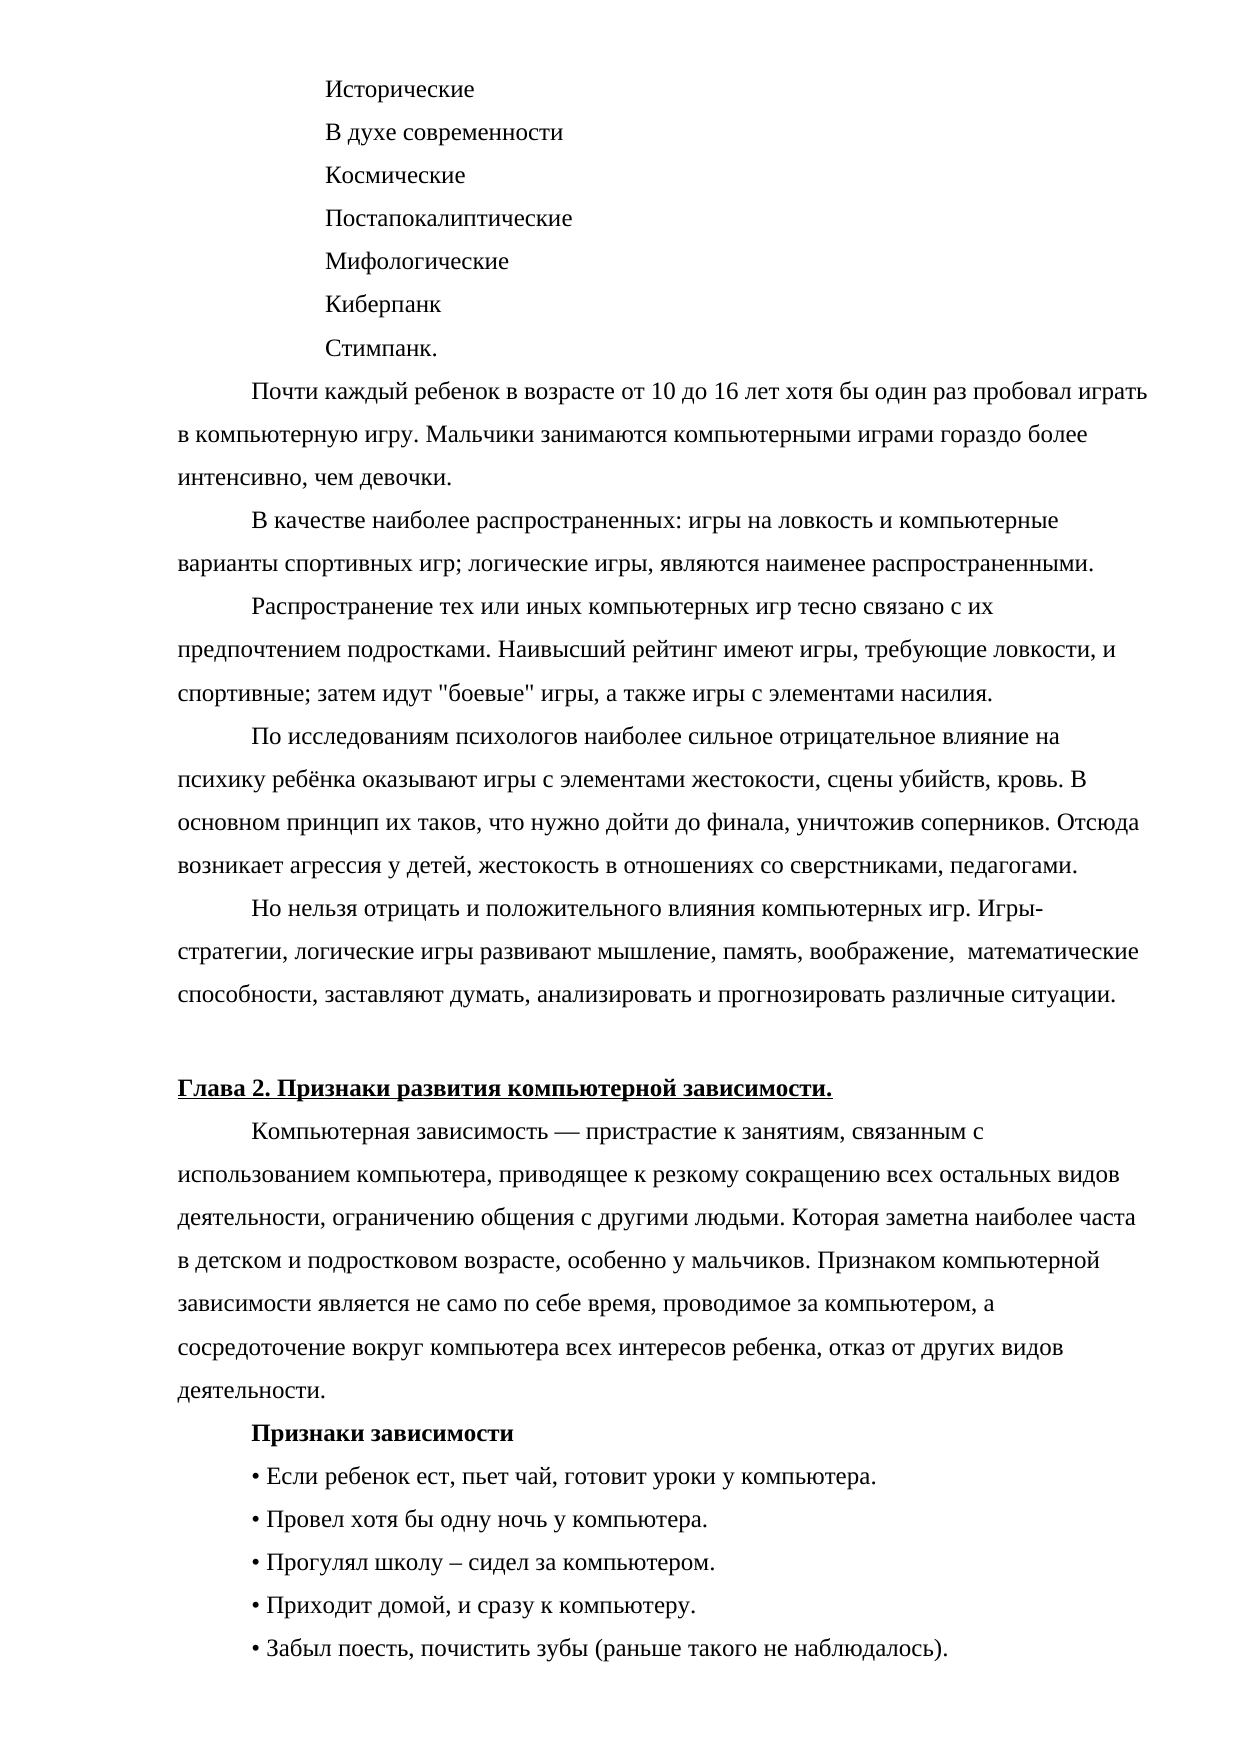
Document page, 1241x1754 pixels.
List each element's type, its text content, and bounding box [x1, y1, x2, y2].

text Стимпанк. [177, 333, 1152, 361]
text В духе современности [177, 117, 1152, 146]
text Киберпанк [177, 289, 1152, 318]
text Но нельзя отрицать и положительного влияния компьютерных игр. Игры- стратегии, логические игры развивают мышление, память, воображение, математические способности, заставляют думать, анализировать и прогнозировать различные ситуации. [177, 893, 1152, 1008]
text • Забыл поесть, почистить зубы (раньше такого не наблюдалось). [177, 1633, 1152, 1662]
text • Провел хотя бы одну ночь у компьютера. [177, 1504, 1152, 1533]
text • Если ребенок ест, пьет чай, готовит уроки у компьютера. [177, 1461, 1152, 1490]
text Исторические [177, 74, 1152, 103]
text Компьютерная зависимость — пристрастие к занятиям, связанным с использованием компьютера, приводящее к резкому сокращению всех остальных видов деятельности, ограничению общения с другими людьми. Которая заметна наиболее часта в детском и подростковом возрасте, особенно у мальчиков. Признаком компьютерной зависимости является не само по себе время, проводимое за компьютером, а сосредоточение вокруг компьютера всех интересов ребенка, отказ от других видов деятельности. [177, 1116, 1152, 1403]
text • Прогулял школу – сидел за компьютером. [177, 1547, 1152, 1576]
text Распространение тех или иных компьютерных игр тесно связано с их предпочтением подростками. Наивысший рейтинг имеют игры, требующие ловкости, и спортивные; затем идут "боевые" игры, а также игры с элементами насилия. [177, 591, 1152, 706]
text Постапокалиптические [177, 203, 1152, 232]
text Космические [177, 160, 1152, 189]
text Почти каждый ребенок в возрасте от 10 до 16 лет хотя бы один раз пробовал играть в компьютерную игру. Мальчики занимаются компьютерными играми гораздо более интенсивно, чем девочки. [177, 376, 1152, 491]
text Признаки зависимости [177, 1418, 1152, 1447]
text Мифологические [177, 246, 1152, 275]
text • Приходит домой, и сразу к компьютеру. [177, 1590, 1152, 1619]
text По исследованиям психологов наиболее сильное отрицательное влияние на психику ребёнка оказывают игры с элементами жестокости, сцены убийств, кровь. В основном принцип их таков, что нужно дойти до финала, уничтожив соперников. Отсюда возникает агрессия у детей, жестокость в отношениях со сверстниками, педагогами. [177, 721, 1152, 879]
text Глава 2. Признаки развития компьютерной зависимости. [177, 1073, 1152, 1102]
text В качестве наиболее распространенных: игры на ловкость и компьютерные варианты спортивных игр; логические игры, являются наименее распространенными. [177, 505, 1152, 577]
